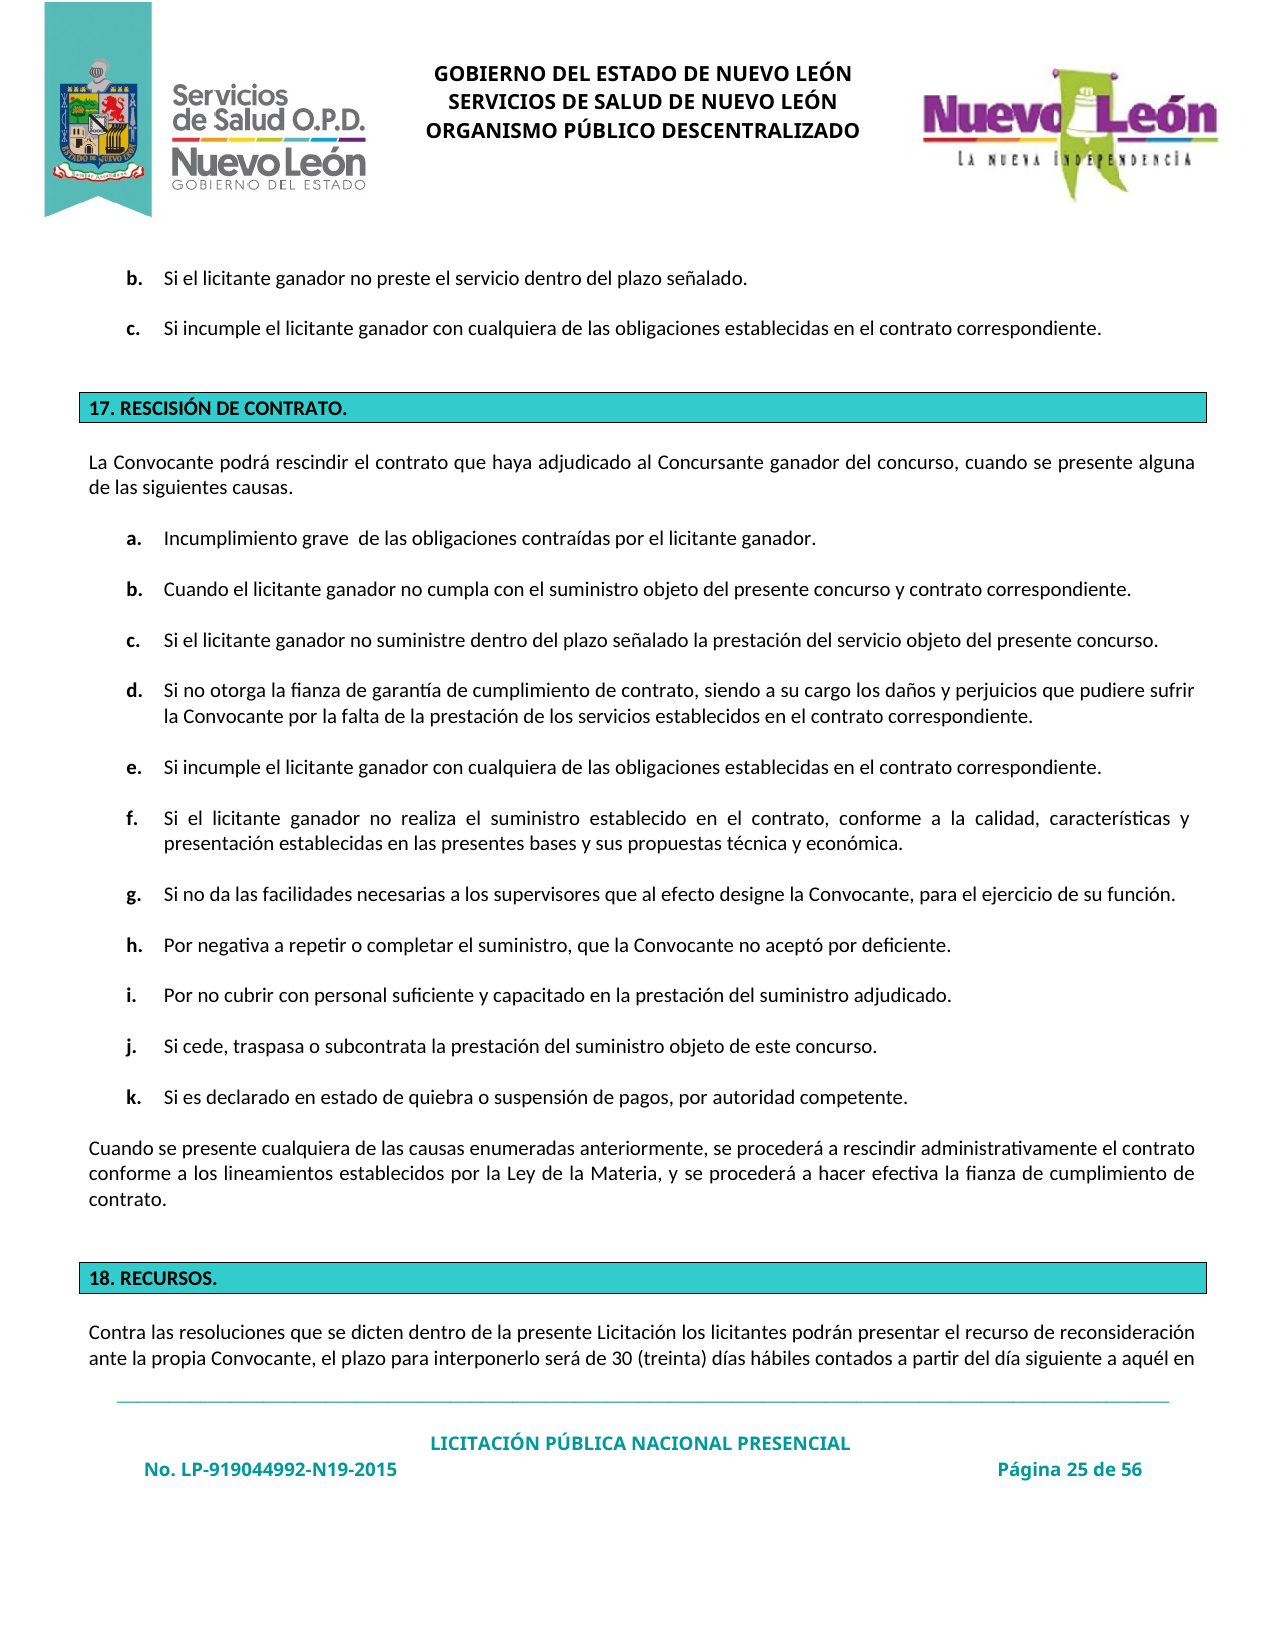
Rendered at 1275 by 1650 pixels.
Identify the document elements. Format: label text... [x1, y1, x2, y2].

list Si no da las facilidades necesarias a los supervisores que al efecto designe la Convocante, para el ejercicio de su función. [126, 881, 1197, 906]
list Incumplimiento grave de las obligaciones contraídas por el licitante ganador. [126, 525, 1197, 551]
list Cuando el licitante ganador no cumpla con el suministro objeto del presente concurso y contrato correspondiente. [126, 576, 1197, 601]
text podrá rescindir el contrato que haya adjudicado al Concursante ganador del concurso, cuando se presente alguna de las siguientes causas. [89, 449, 1197, 500]
list Si incumple el licitante ganador con cualquiera de las obligaciones establecidas en el contrato correspondiente. [126, 316, 1197, 341]
list Por no cubrir con personal suficiente y capacitado en la prestación del suministro adjudicado. [126, 983, 1197, 1008]
list Por negativa a repetir o completar el suministro, que la Convocante no aceptó por deficiente. [126, 932, 1192, 957]
list Si cede, traspasa o subcontrata la prestación del suministro objeto de este concurso. [126, 1033, 1197, 1059]
text Cuando se presente cualquiera de las causas enumeradas anteriormente, se procederá a rescindir administrativamente el contrato conforme a los lineamientos establecidos por la Ley de la Materia, y se procederá a hacer efectiva la fianza de cumplimiento de contrato. [89, 1135, 1197, 1211]
text 18. RECURSOS. [80, 1263, 1206, 1293]
list Si el licitante ganador no suministre dentro del plazo señalado la prestación del servicio objeto del presente concurso. [126, 627, 1197, 652]
picture [15, 2, 1249, 229]
list Si no otorga la fianza de garantía de cumplimiento de contrato, siendo a su cargo los daños y perjuicios que pudiere sufrir la Convocante por la falta de la prestación de los servicios establecidos en el contrato correspondiente. [126, 678, 1197, 728]
list Si es declarado en estado de quiebra o suspensión de pagos, por autoridad competente. [126, 1084, 1197, 1110]
list Si el licitante ganador no realiza el suministro establecido en el contrato, conforme a la calidad, características y presentación establecidas en las presentes bases y sus propuestas técnica y económica. [126, 805, 1192, 856]
text 17. RESCISIÓN DE CONTRATO. [80, 393, 1206, 422]
list Si el licitante ganador no preste el servicio dentro del plazo señalado. [126, 265, 1197, 290]
list Si incumple el licitante ganador con cualquiera de las obligaciones establecidas en el contrato correspondiente. [126, 754, 1197, 779]
